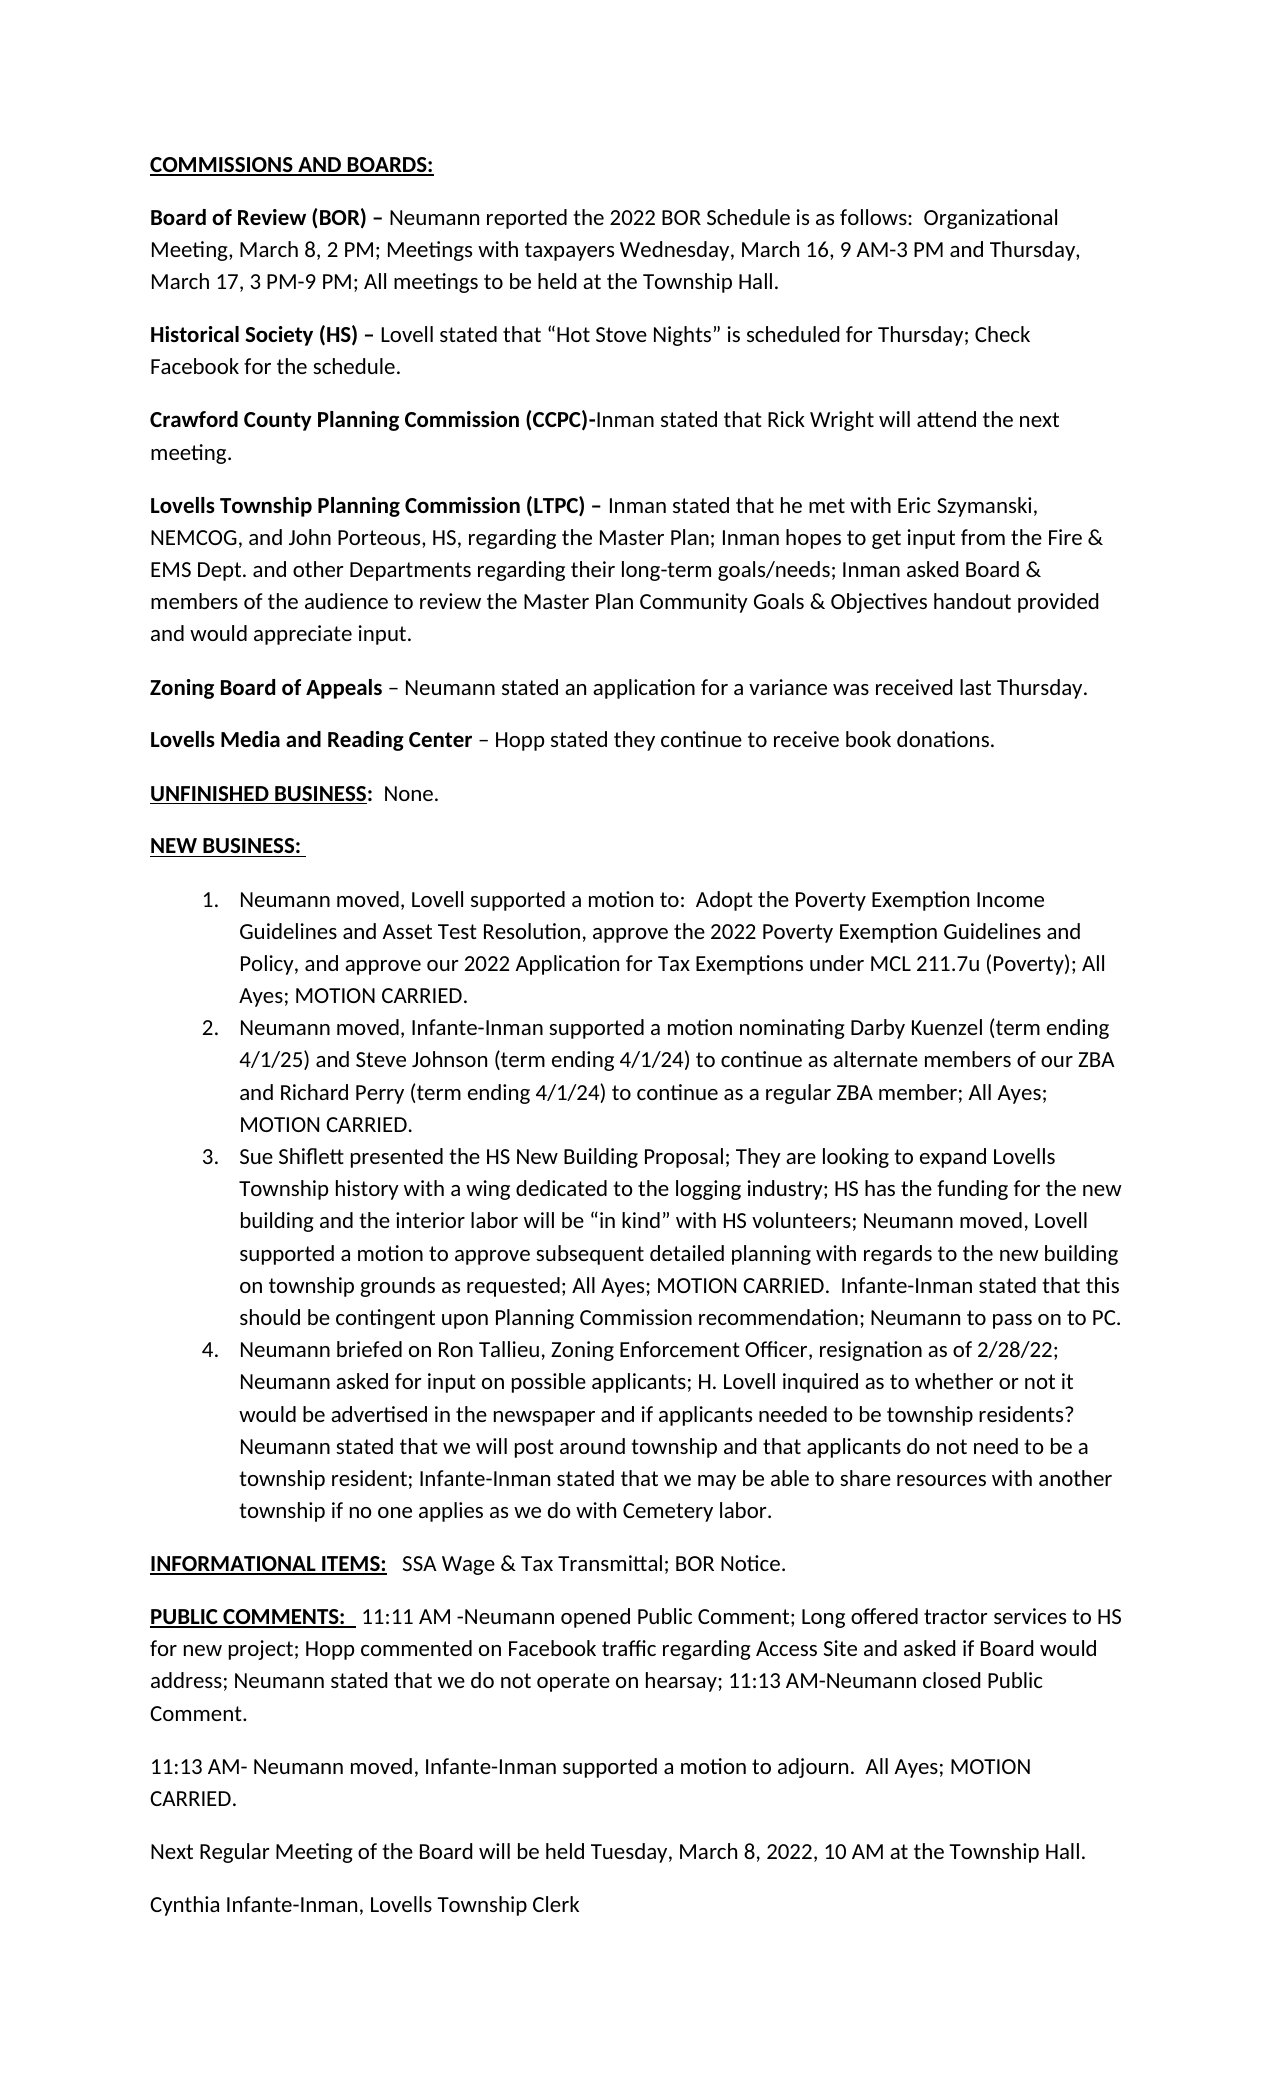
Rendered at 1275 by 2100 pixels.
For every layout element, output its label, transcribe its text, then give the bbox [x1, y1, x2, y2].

text Crawford County Planning Commission (CCPC)-Inman stated that Rick Wright will attend the next meeting. [150, 406, 1125, 466]
text Historical Society (HS) – Lovell stated that “Hot Stove Nights” is scheduled for Thursday; Check Facebook for the schedule. [150, 320, 1125, 381]
text Cynthia Infante-Inman, Lovells Township Clerk [150, 1890, 1125, 1918]
text Lovells Media and Reading Center – Hopp stated they continue to receive book donations. [150, 726, 1125, 754]
list Sue Shiflett presented the HS New Building Proposal; They are looking to expand Lovells Township history with a wing dedicated to the logging industry; HS has the funding for the new building and the interior labor will be “in kind” with HS volunteers; Neumann moved, Lovell supported a motion to approve subsequent detailed planning with regards to the new building on township grounds as requested; All Ayes; MOTION CARRIED. Infante-Inman stated that this should be contingent upon Planning Commission recommendation; Neumann to pass on to PC. [202, 1142, 1125, 1331]
text PUBLIC COMMENTS: 11:11 AM -Neumann opened Public Comment; Long offered tractor services to HS for new project; Hopp commented on Facebook traffic regarding Access Site and asked if Board would address; Neumann stated that we do not operate on hearsay; 11:13 AM-Neumann closed Public Comment. [150, 1602, 1125, 1727]
text Next Regular Meeting of the Board will be held Tuesday, March 8, 2022, 10 AM at the Township Hall. [150, 1837, 1125, 1865]
list Neumann moved, Lovell supported a motion to: Adopt the Poverty Exemption Income Guidelines and Asset Test Resolution, approve the 2022 Poverty Exemption Guidelines and Policy, and approve our 2022 Application for Tax Exemptions under MCL 211.7u (Poverty); All Ayes; MOTION CARRIED. [202, 885, 1125, 1009]
text UNFINISHED BUSINESS: None. [150, 779, 1125, 807]
text Zoning Board of Appeals – Neumann stated an application for a variance was received last Thursday. [150, 673, 1125, 701]
text Board of Review (BOR) – Neumann reported the 2022 BOR Schedule is as follows: Organizational Meeting, March 8, 2 PM; Meetings with taxpayers Wednesday, March 16, 9 AM-3 PM and Thursday, March 17, 3 PM-9 PM; All meetings to be held at the Township Hall. [150, 203, 1125, 295]
text INFORMATIONAL ITEMS: SSA Wage & Tax Transmittal; BOR Notice. [150, 1549, 1125, 1577]
text NEW BUSINESS: [150, 832, 1125, 860]
text 11:13 AM- Neumann moved, Infante-Inman supported a motion to adjourn. All Ayes; MOTION CARRIED. [150, 1752, 1125, 1812]
text COMMISSIONS AND BOARDS: [150, 150, 1125, 178]
list Neumann briefed on Ron Tallieu, Zoning Enforcement Officer, resignation as of 2/28/22; Neumann asked for input on possible applicants; H. Lovell inquired as to whether or not it would be advertised in the newspaper and if applicants needed to be township residents? Neumann stated that we will post around township and that applicants do not need to be a township resident; Infante-Inman stated that we may be able to share resources with another township if no one applies as we do with Cemetery labor. [202, 1335, 1125, 1524]
list Neumann moved, Infante-Inman supported a motion nominating Darby Kuenzel (term ending 4/1/25) and Steve Johnson (term ending 4/1/24) to continue as alternate members of our ZBA and Richard Perry (term ending 4/1/24) to continue as a regular ZBA member; All Ayes; MOTION CARRIED. [202, 1013, 1125, 1138]
text Lovells Township Planning Commission (LTPC) – Inman stated that he met with Eric Szymanski, NEMCOG, and John Porteous, HS, regarding the Master Plan; Inman hopes to get input from the Fire & EMS Dept. and other Departments regarding their long-term goals/needs; Inman asked Board & members of the audience to review the Master Plan Community Goals & Objectives handout provided and would appreciate input. [150, 491, 1125, 648]
